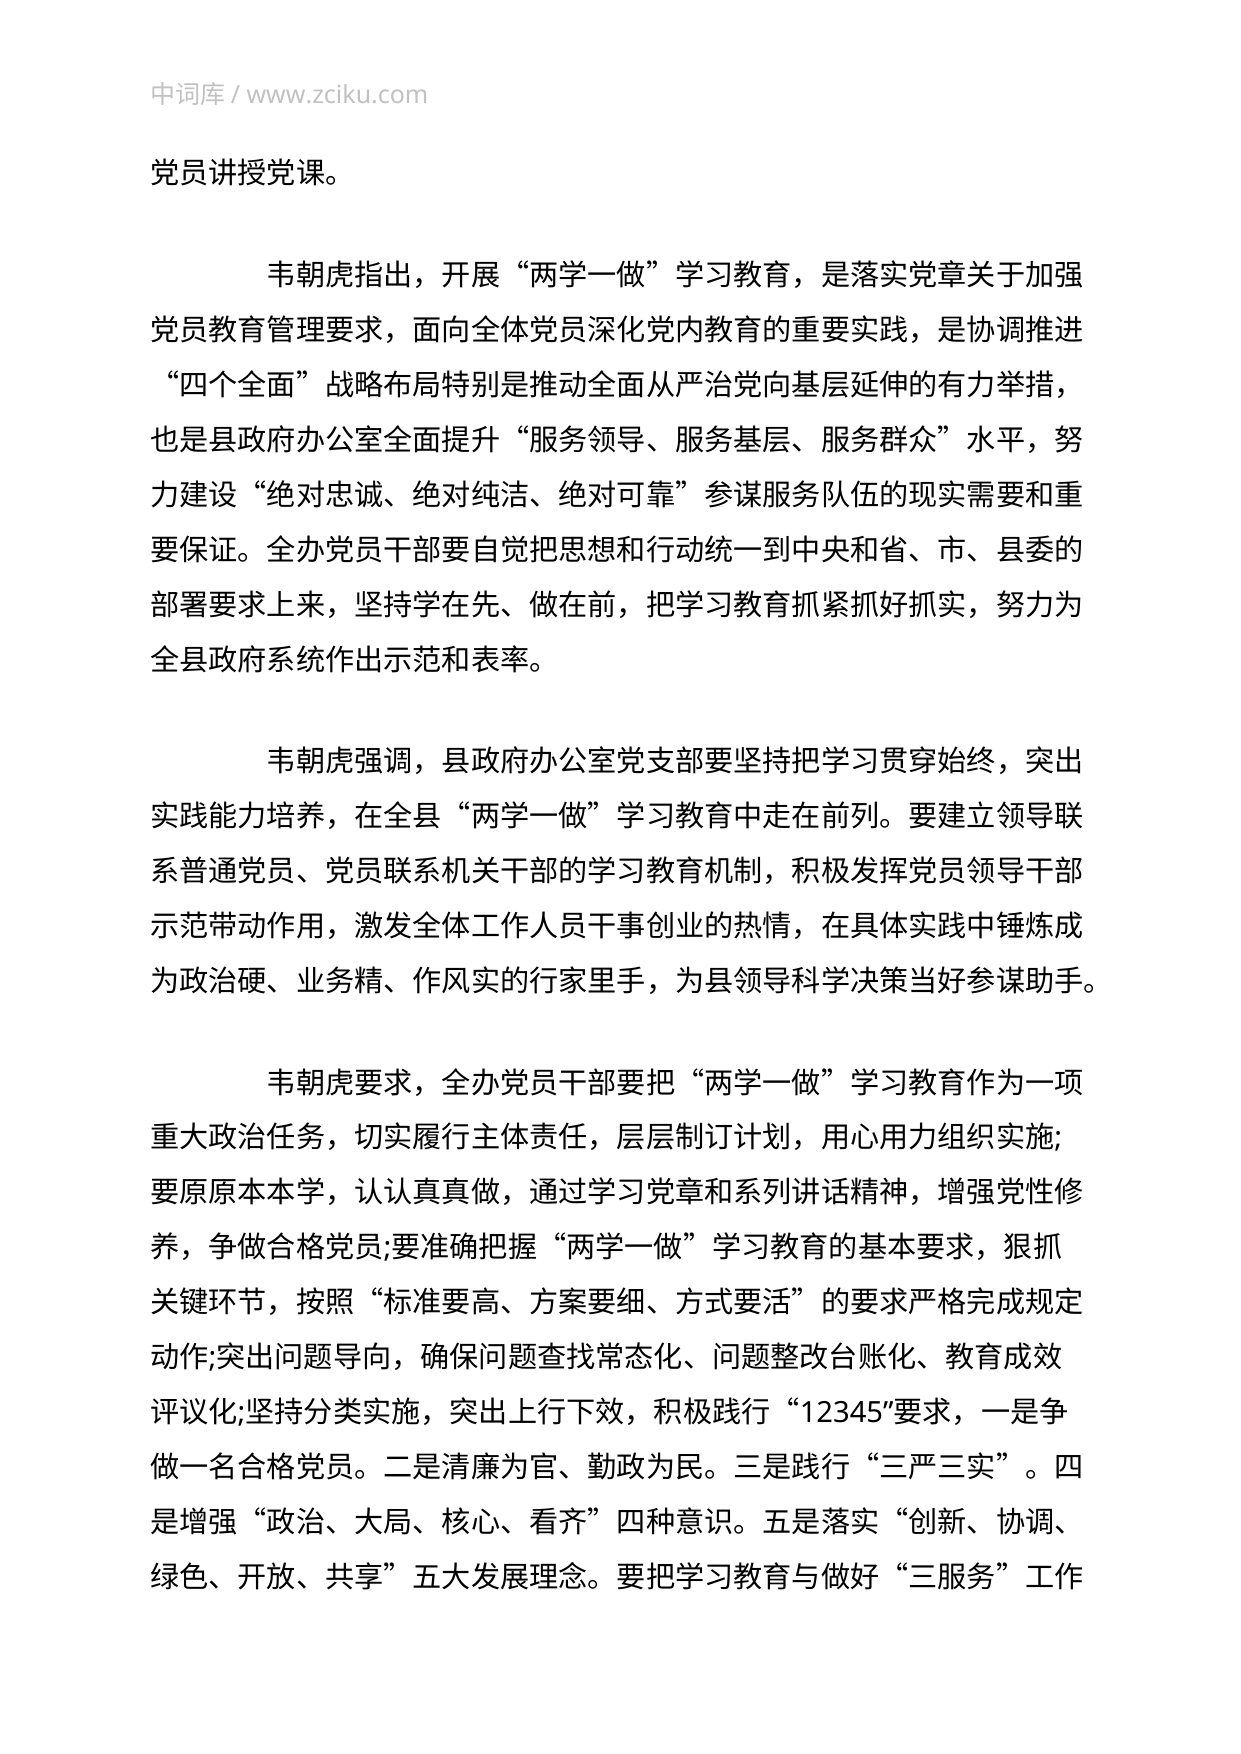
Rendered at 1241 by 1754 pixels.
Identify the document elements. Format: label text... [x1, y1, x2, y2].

text 韦朝虎强调，县政府办公室党支部要坚持把学习贯穿始终，突出实践能力培养，在全县“两学一做”学习教育中走在前列。要建立领导联系普通党员、党员联系机关干部的学习教育机制，积极发挥党员领导干部示范带动作用，激发全体工作人员干事创业的热情，在具体实践中锤炼成为政治硬、业务精、作风实的行家里手，为县领导科学决策当好参谋助手。 [150, 738, 1090, 1000]
text 韦朝虎指出，开展“两学一做”学习教育，是落实党章关于加强党员教育管理要求，面向全体党员深化党内教育的重要实践，是协调推进“四个全面”战略布局特别是推动全面从严治党向基层延伸的有力举措，也是县政府办公室全面提升“服务领导、服务基层、服务群众”水平，努力建设“绝对忠诚、绝对纯洁、绝对可靠”参谋服务队伍的现实需要和重要保证。全办党员干部要自觉把思想和行动统一到中央和省、市、县委的部署要求上来，坚持学在先、做在前，把学习教育抓紧抓好抓实，努力为全县政府系统作出示范和表率。 [150, 252, 1090, 678]
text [150, 1059, 1090, 1596]
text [150, 150, 1090, 192]
